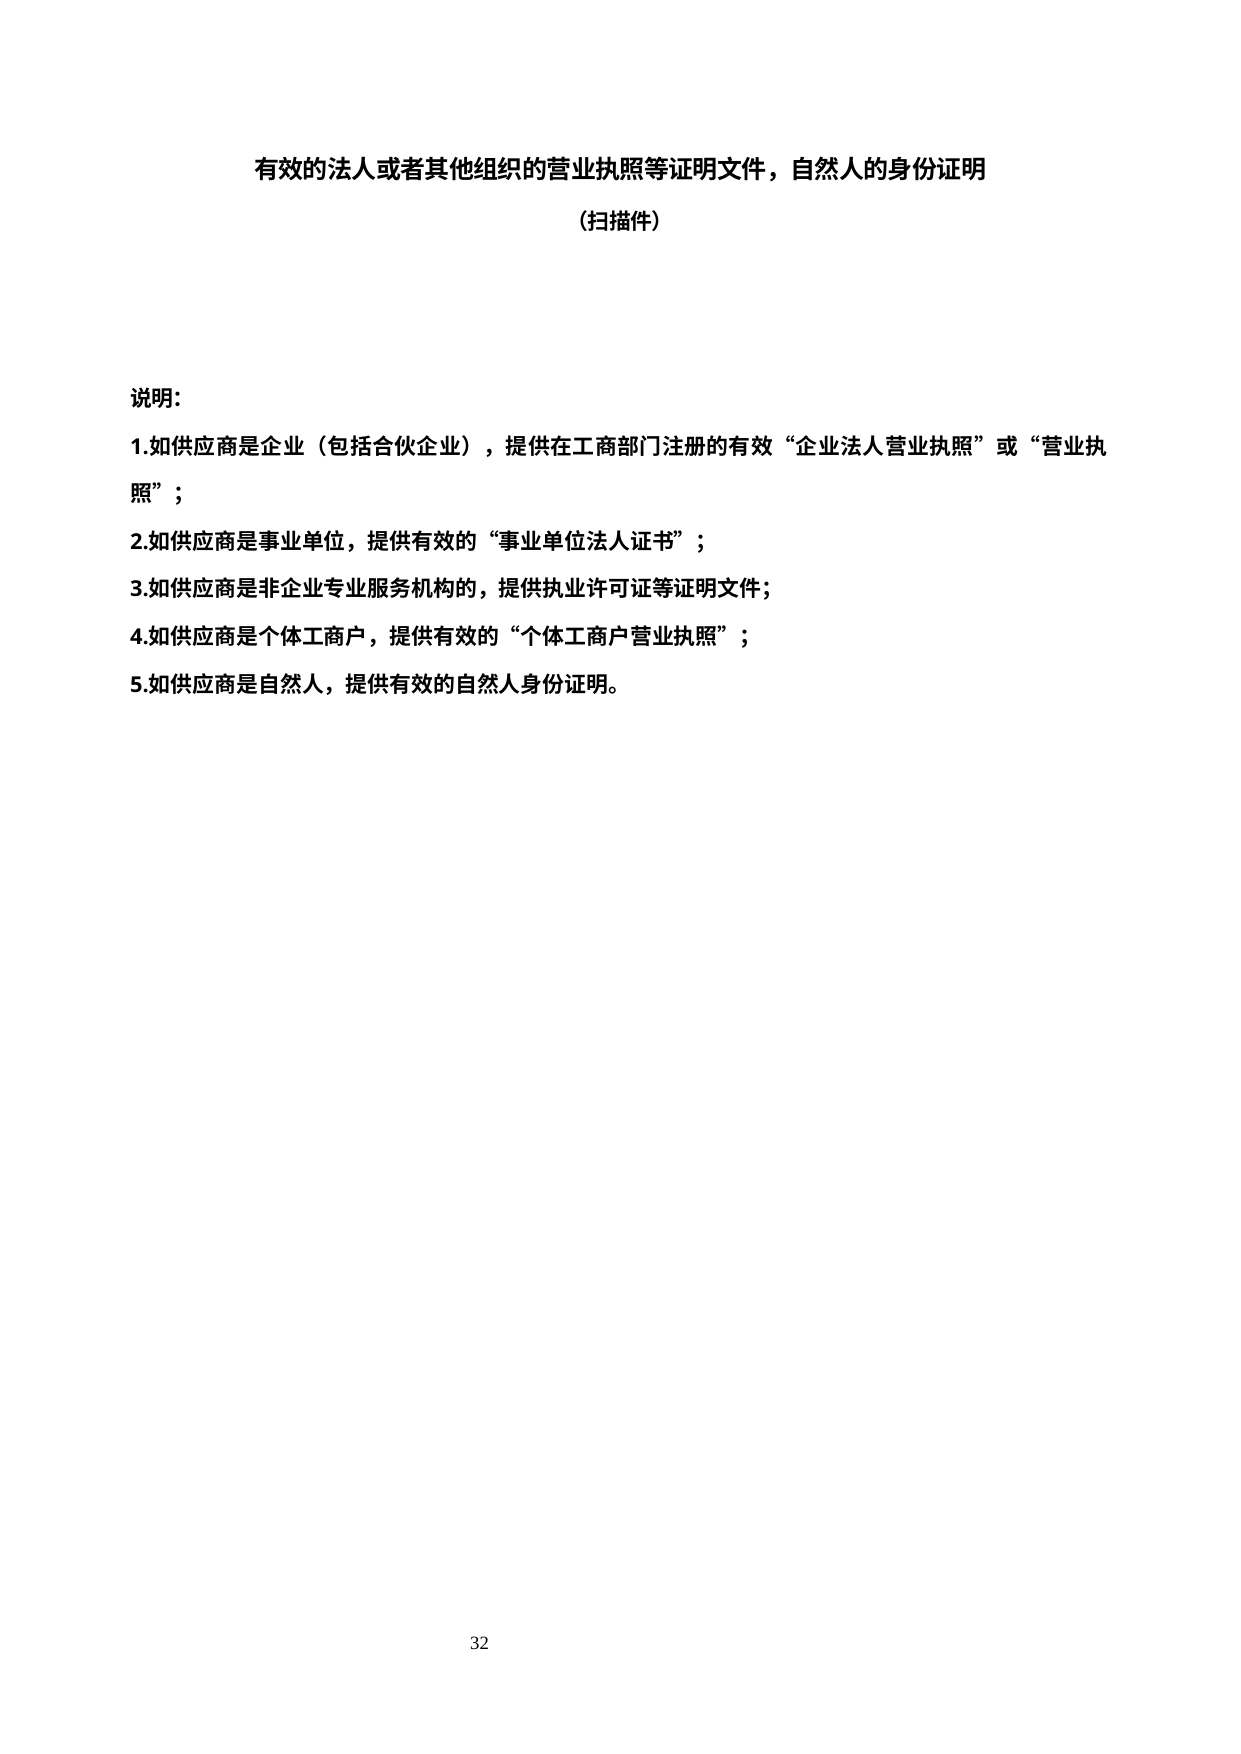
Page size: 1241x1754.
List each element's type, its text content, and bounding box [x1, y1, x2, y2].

text 2.如供应商是事业单位，提供有效的“事业单位法人证书”； [130, 524, 1110, 556]
list （扫描件） [130, 204, 1110, 236]
text 1.如供应商是企业（包括合伙企业），提供在工商部门注册的有效“企业法人营业执照”或“营业执照”； [130, 429, 1110, 508]
text 说明： [130, 381, 1110, 413]
text 5.如供应商是自然人，提供有效的自然人身份证明。 [130, 667, 1110, 698]
text 4.如供应商是个体工商户，提供有效的“个体工商户营业执照”； [130, 619, 1110, 651]
list 有效的法人或者其他组织的营业执照等证明文件，自然人的身份证明 [130, 150, 1110, 186]
text 3.如供应商是非企业专业服务机构的，提供执业许可证等证明文件； [130, 571, 1110, 603]
